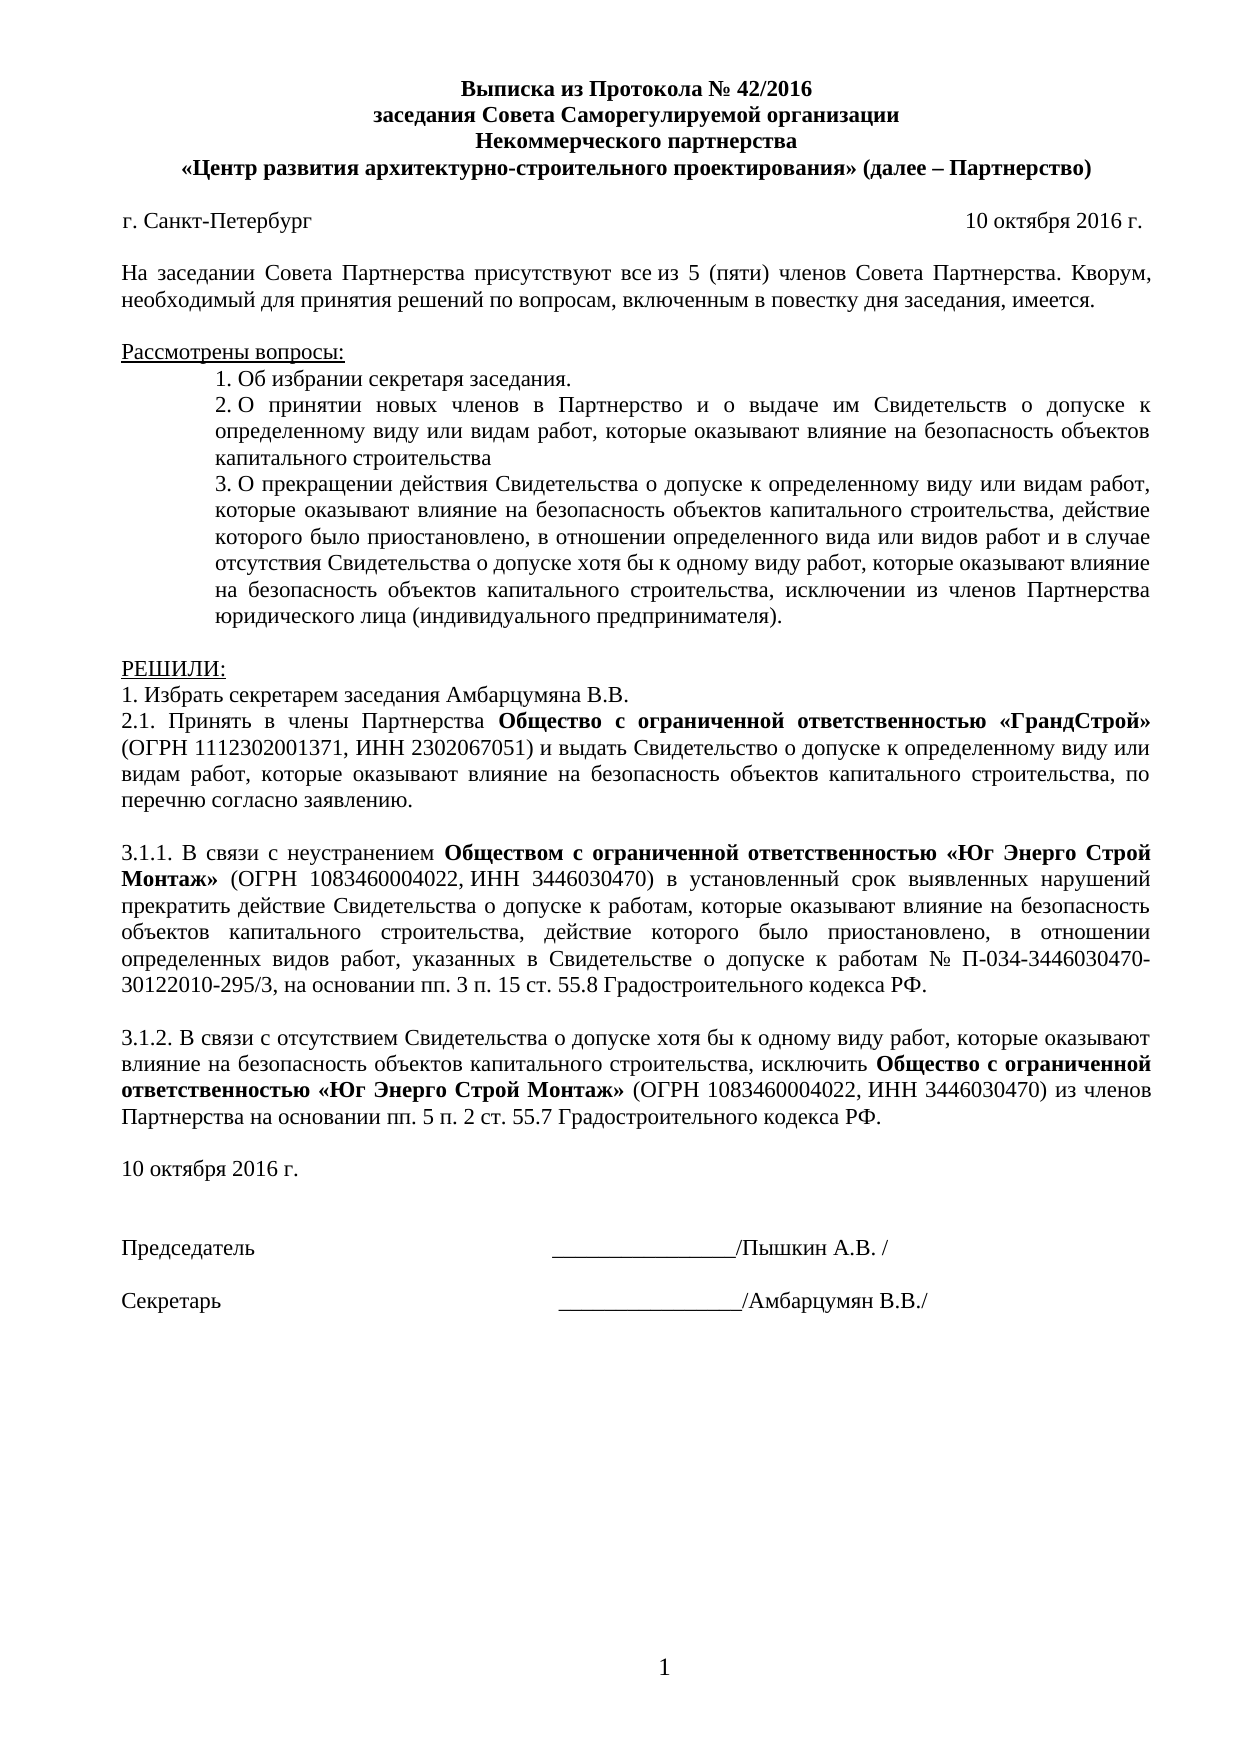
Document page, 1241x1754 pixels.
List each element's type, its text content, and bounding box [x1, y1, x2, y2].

text 2.1. Принять в члены Партнерства Общество с ограниченной ответственностью «ГрандСтрой» (ОГРН 1112302001371, ИНН 2302067051) и выдать Свидетельство о допуске к определенному виду или видам работ, которые оказывают влияние на безопасность объектов капитального строительства, по перечню согласно заявлению. [121, 707, 1152, 813]
text 3.1.1. В связи с неустранением Обществом с ограниченной ответственностью «Юг Энерго Строй Монтаж» (ОГРН 1083460004022, ИНН 3446030470) в установленный срок выявленных нарушений прекратить действие Свидетельства о допуске к работам, которые оказывают влияние на безопасность объектов капитального строительства, действие которого было приостановлено, в отношении определенных видов работ, указанных в Свидетельстве о допуске к работам № П-034-3446030470-30122010-295/3, на основании пп. 3 п. 15 ст. 55.8 Градостроительного кодекса РФ. [121, 839, 1152, 997]
text «Центр развития архитектурно-строительного проектирования» (далее – Партнерство) [121, 154, 1152, 180]
text 3. О прекращении действия Свидетельства о допуске к определенному виду или видам работ, которые оказывают влияние на безопасность объектов капитального строительства, действие которого было приостановлено, в отношении определенного вида или видов работ и в случае отсутствия Свидетельства о допуске хотя бы к одному виду работ, которые оказывают влияние на безопасность объектов капитального строительства, исключении из членов Партнерства юридического лица (индивидуального предпринимателя). [215, 470, 1152, 628]
text Секретарь ________________/Амбарцумян В.В./ [121, 1287, 1152, 1313]
text Некоммерческого партнерства [121, 128, 1152, 154]
text 10 октября 2016 г. [121, 1155, 1152, 1182]
text Выписка из Протокола № 42/2016 [121, 75, 1152, 101]
text РЕШИЛИ: [121, 655, 1152, 681]
text 3.1.2. В связи с отсутствием Свидетельства о допуске хотя бы к одному виду работ, которые оказывают влияние на безопасность объектов капитального строительства, исключить Общество с ограниченной ответственностью «Юг Энерго Строй Монтаж» (ОГРН 1083460004022, ИНН 3446030470) из членов Партнерства на основании пп. 5 п. 2 ст. 55.7 Градостроительного кодекса РФ. [121, 1024, 1152, 1129]
text Председатель ________________/Пышкин А.В. / [121, 1234, 1152, 1261]
text 1. Об избрании секретаря заседания. [215, 365, 1152, 391]
table_header г. Санкт-Петербург [111, 207, 632, 233]
text заседания Совета Саморегулируемой организации [121, 101, 1152, 128]
text 1. Избрать секретарем заседания Амбарцумяна В.В. [121, 681, 1152, 707]
text 2. О принятии новых членов в Партнерство и о выдаче им Свидетельств о допуске к определенному виду или видам работ, которые оказывают влияние на безопасность объектов капитального строительства [215, 391, 1152, 470]
text На заседании Совета Партнерства присутствуют все из 5 (пяти) членов Совета Партнерства. Кворум, необходимый для принятия решений по вопросам, включенным в повестку дня заседания, имеется. [121, 259, 1152, 312]
text Рассмотрены вопросы: [121, 338, 1152, 365]
table_header 10 октября 2016 г. [633, 207, 1154, 233]
